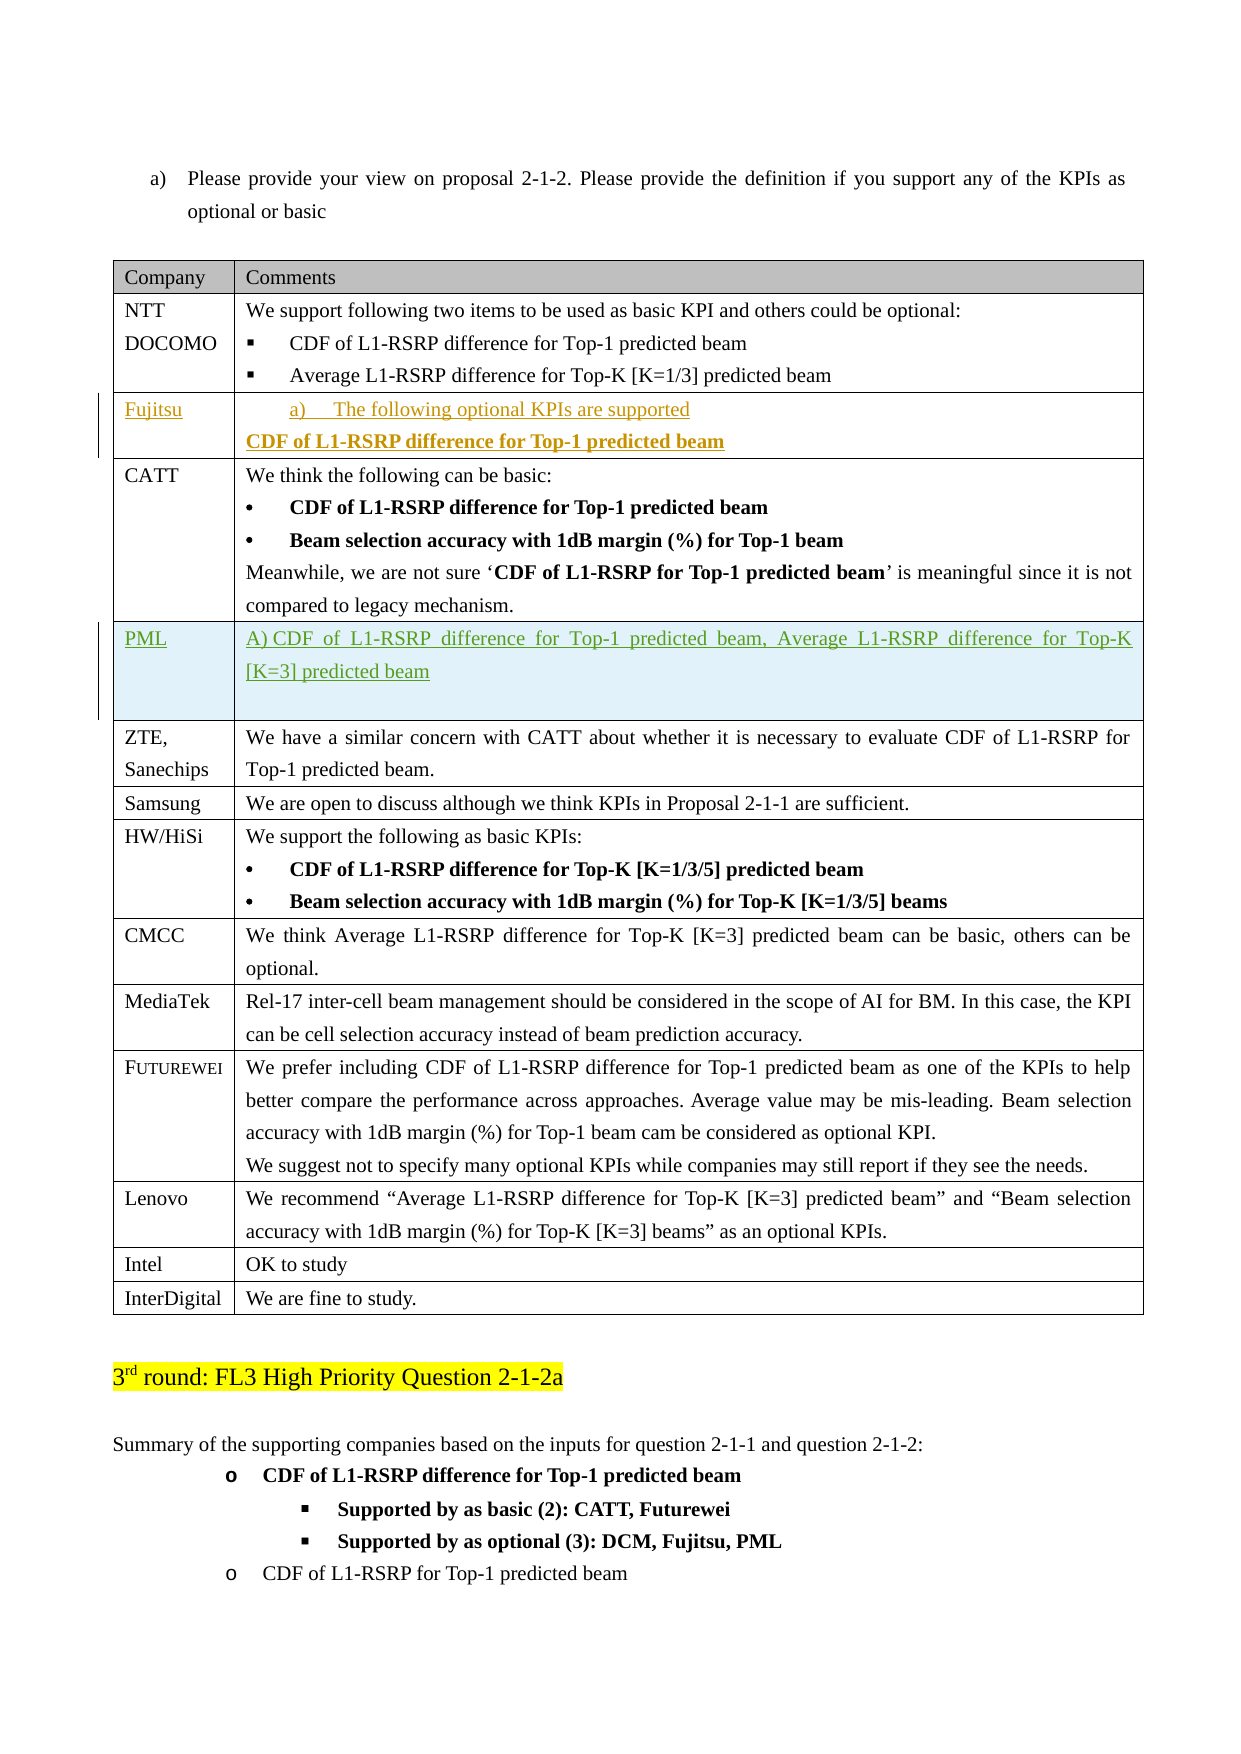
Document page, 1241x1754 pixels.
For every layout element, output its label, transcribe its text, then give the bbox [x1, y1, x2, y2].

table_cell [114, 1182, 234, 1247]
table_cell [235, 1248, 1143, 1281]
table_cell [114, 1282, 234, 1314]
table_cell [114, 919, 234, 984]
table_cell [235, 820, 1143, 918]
text Summary of the supporting companies based on the inputs for question 2-1-1 and question 2-1-2: [112, 1427, 1128, 1460]
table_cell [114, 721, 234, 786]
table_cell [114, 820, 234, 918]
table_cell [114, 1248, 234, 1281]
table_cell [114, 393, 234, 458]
list CDF of L1-RSRP for Top-1 predicted beam [225, 1557, 1128, 1590]
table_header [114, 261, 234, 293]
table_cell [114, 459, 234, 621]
subtitle 3rd round: FL3 High Priority Question 2-1-2a [112, 1360, 1128, 1393]
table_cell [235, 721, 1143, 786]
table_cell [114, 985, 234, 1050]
list Supported by as basic (2): CATT, Futurewei [300, 1492, 1128, 1525]
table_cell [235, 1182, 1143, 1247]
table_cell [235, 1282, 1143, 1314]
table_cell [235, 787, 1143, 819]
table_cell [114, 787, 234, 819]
list Please provide your view on proposal 2-1-2. Please provide the definition if you support any of the KPIs as optional or basic [150, 162, 1128, 227]
list Supported by as optional (3): DCM, Fujitsu, PML [300, 1525, 1128, 1557]
list CDF of L1-RSRP difference for Top-1 predicted beam [225, 1460, 1128, 1492]
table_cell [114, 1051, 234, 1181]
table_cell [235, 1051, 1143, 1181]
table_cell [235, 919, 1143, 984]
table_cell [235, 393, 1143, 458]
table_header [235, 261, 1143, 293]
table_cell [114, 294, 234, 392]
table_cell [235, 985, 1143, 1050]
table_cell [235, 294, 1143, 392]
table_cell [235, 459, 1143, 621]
